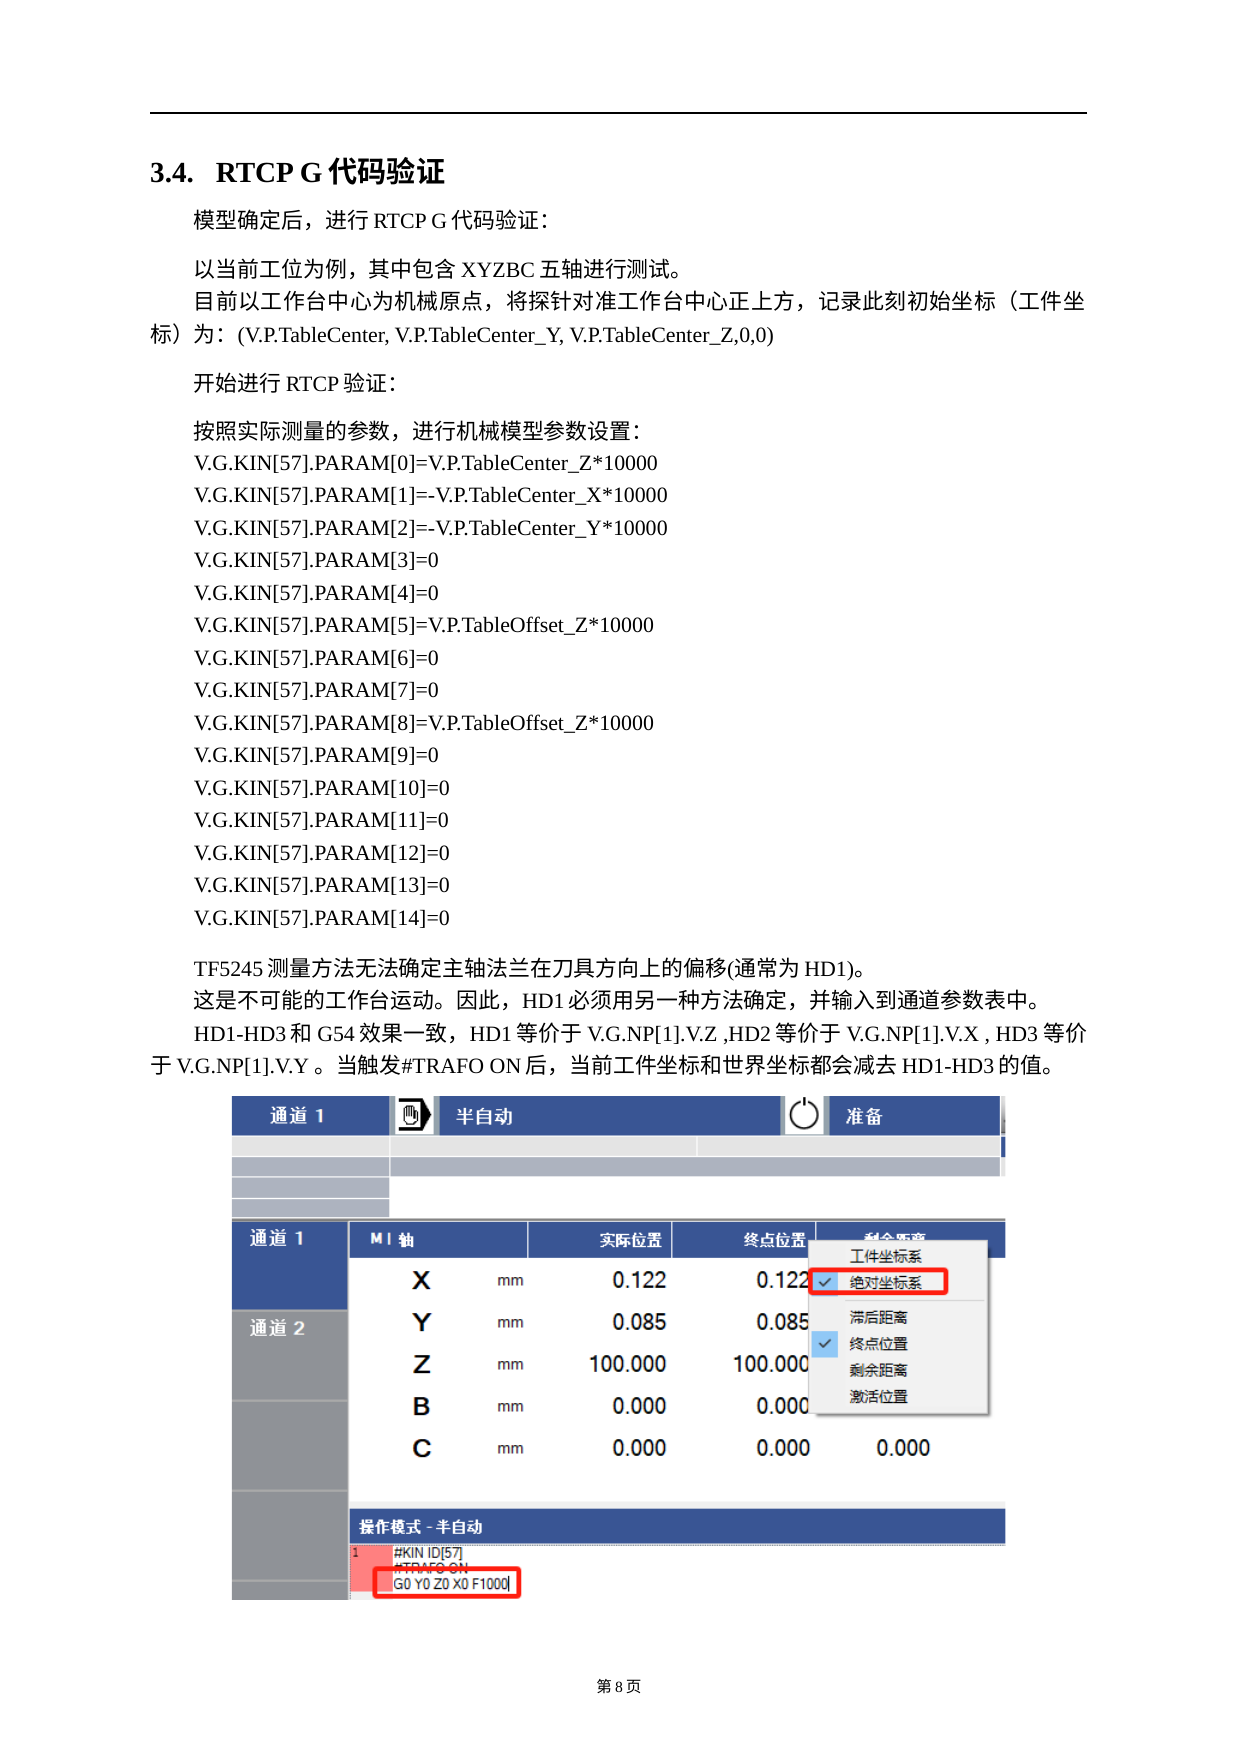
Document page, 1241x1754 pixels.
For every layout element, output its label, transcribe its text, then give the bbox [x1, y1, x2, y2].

text 开始进行RTCP验证： [150, 365, 1087, 398]
text V.G.KIN[57].PARAM[14]=0 [150, 901, 1087, 934]
text V.G.KIN[57].PARAM[9]=0 [150, 739, 1087, 771]
text V.G.KIN[57].PARAM[8]=V.P.TableOffset_Z*10000 [150, 706, 1087, 739]
text V.G.KIN[57].PARAM[12]=0 [150, 836, 1087, 869]
text V.G.KIN[57].PARAM[5]=V.P.TableOffset_Z*10000 [150, 609, 1087, 641]
text TF5245测量方法无法确定主轴法兰在刀具方向上的偏移(通常为HD1)。 [150, 950, 1087, 983]
text V.G.KIN[57].PARAM[10]=0 [150, 771, 1087, 804]
text V.G.KIN[57].PARAM[1]=-V.P.TableCenter_X*10000 [150, 479, 1087, 511]
text V.G.KIN[57].PARAM[3]=0 [150, 544, 1087, 576]
text 以当前工位为例，其中包含XYZBC五轴进行测试。 [150, 251, 1087, 284]
text 模型确定后，进行RTCP G代码验证： [150, 203, 1087, 235]
picture [231, 1096, 1006, 1600]
text V.G.KIN[57].PARAM[0]=V.P.TableCenter_Z*10000 [150, 446, 1087, 479]
text HD1-HD3和G54效果一致，HD1等价于V.G.NP[1].V.Z ,HD2等价于V.G.NP[1].V.X , HD3等价于V.G.NP[1].V.Y 。当触发#TRAFO ON后，当前工件坐标和世界坐标都会减去HD1-HD3的值。 [150, 1015, 1087, 1080]
subtitle RTCP G代码验证 [150, 138, 1087, 203]
text 按照实际测量的参数，进行机械模型参数设置： [150, 414, 1087, 446]
text 目前以工作台中心为机械原点，将探针对准工作台中心正上方，记录此刻初始坐标（工件坐标）为：(V.P.TableCenter, V.P.TableCenter_Y, V.P.TableCenter_Z,0,0) [150, 284, 1087, 349]
text V.G.KIN[57].PARAM[6]=0 [150, 641, 1087, 674]
text V.G.KIN[57].PARAM[2]=-V.P.TableCenter_Y*10000 [150, 511, 1087, 544]
text V.G.KIN[57].PARAM[4]=0 [150, 576, 1087, 609]
text V.G.KIN[57].PARAM[13]=0 [150, 869, 1087, 901]
text V.G.KIN[57].PARAM[11]=0 [150, 804, 1087, 836]
text 这是不可能的工作台运动。因此，HD1必须用另一种方法确定，并输入到通道参数表中。 [150, 983, 1087, 1015]
text V.G.KIN[57].PARAM[7]=0 [150, 674, 1087, 706]
